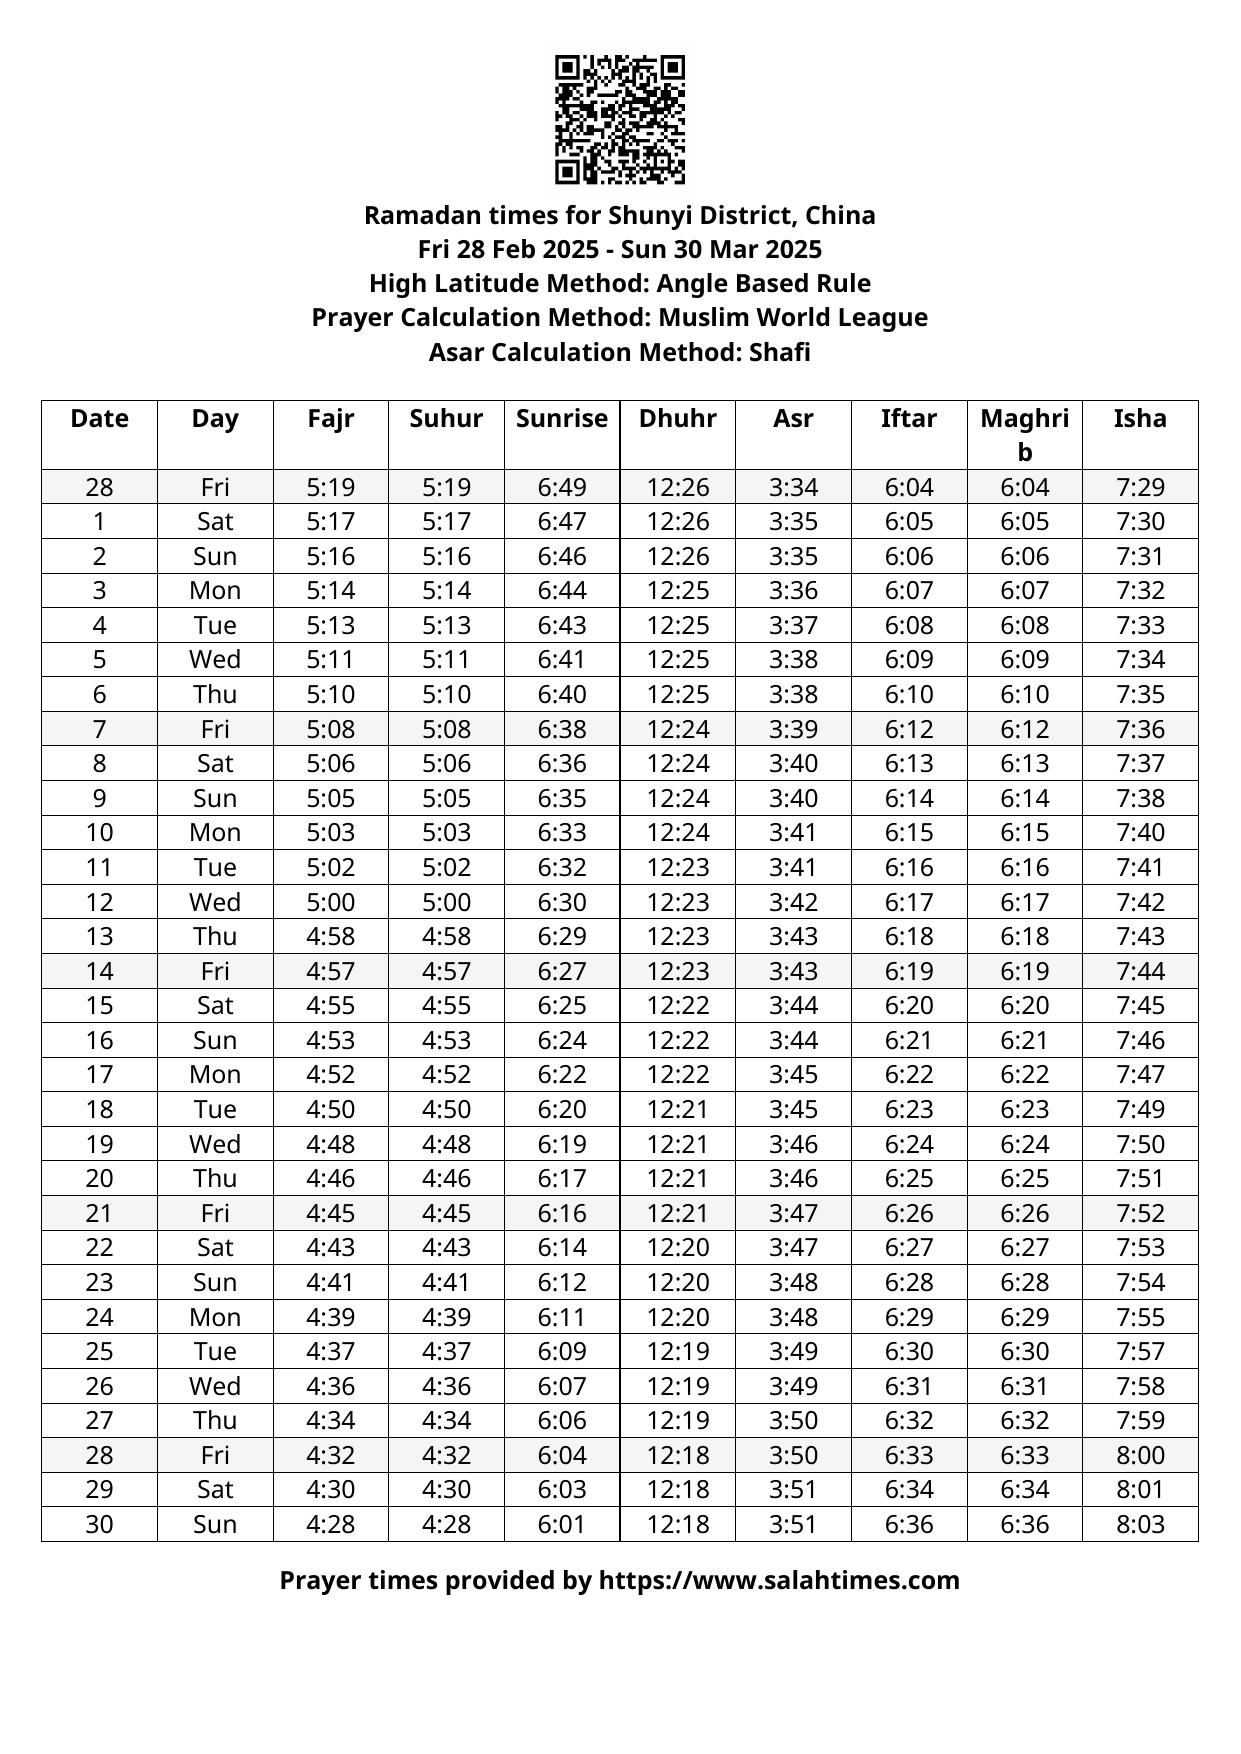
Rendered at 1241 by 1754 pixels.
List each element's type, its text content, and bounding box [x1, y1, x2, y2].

table_cell 4:32 [274, 1438, 388, 1472]
table_cell 12:25 [621, 574, 735, 607]
table_cell 3:41 [736, 850, 851, 884]
table_cell 6:24 [852, 1127, 967, 1160]
table_cell 6:46 [505, 539, 619, 572]
table_cell 22 [42, 1231, 157, 1264]
table_cell 4:57 [389, 954, 504, 987]
table_cell 7:55 [1083, 1300, 1198, 1333]
table_cell 5:03 [274, 816, 388, 849]
table_cell 4:45 [274, 1196, 388, 1229]
table_cell 4:48 [389, 1127, 504, 1160]
table_header Isha [1083, 401, 1198, 469]
table_cell 4 [42, 608, 157, 642]
table_cell 12:19 [621, 1334, 735, 1368]
table_cell 3:48 [736, 1265, 851, 1299]
table_cell 6:17 [505, 1161, 619, 1195]
table_cell 3:50 [736, 1404, 851, 1437]
table_cell 8 [42, 746, 157, 780]
table_cell 15 [42, 989, 157, 1022]
table_cell 6:32 [505, 850, 619, 884]
table_cell 12:24 [621, 746, 735, 780]
table_cell 6:07 [505, 1369, 619, 1402]
table_header Iftar [852, 401, 967, 469]
table_cell 12:26 [621, 539, 735, 572]
table_cell 7:57 [1083, 1334, 1198, 1368]
table_cell 6:41 [505, 643, 619, 676]
table_cell 6:05 [968, 504, 1082, 538]
table_cell 12:23 [621, 850, 735, 884]
table_cell Fri [158, 470, 273, 503]
table_cell 3:43 [736, 919, 851, 953]
table_cell 6:16 [968, 850, 1082, 884]
table_cell 6:19 [852, 954, 967, 987]
table_header Fajr [274, 401, 388, 469]
table_cell 6:06 [968, 539, 1082, 572]
table_cell 5:06 [274, 746, 388, 780]
table_cell 7:45 [1083, 989, 1198, 1022]
table_cell 6:31 [852, 1369, 967, 1402]
table_cell 4:50 [389, 1092, 504, 1126]
text High Latitude Method: Angle Based Rule [42, 266, 1198, 300]
table_cell 5:03 [389, 816, 504, 849]
table_cell 5:19 [274, 470, 388, 503]
table_cell 5:11 [389, 643, 504, 676]
table_cell 5:06 [389, 746, 504, 780]
table_cell 5:16 [389, 539, 504, 572]
table_cell 12:25 [621, 643, 735, 676]
table_cell 3:41 [736, 816, 851, 849]
table_cell 12:21 [621, 1161, 735, 1195]
table_cell 5:10 [389, 677, 504, 711]
table_cell 8:00 [1083, 1438, 1198, 1472]
table_cell Mon [158, 574, 273, 607]
table_cell 5:13 [389, 608, 504, 642]
text Asar Calculation Method: Shafi [42, 334, 1198, 368]
table_cell Thu [158, 1404, 273, 1437]
table_cell 6:24 [968, 1127, 1082, 1160]
table_cell 12:24 [621, 712, 735, 745]
table_cell 4:41 [274, 1265, 388, 1299]
table_cell Wed [158, 885, 273, 918]
table_cell 6:14 [505, 1231, 619, 1264]
table_cell 6:40 [505, 677, 619, 711]
table_cell 3:35 [736, 539, 851, 572]
table_cell 6:03 [505, 1473, 619, 1506]
table_header Dhuhr [621, 401, 735, 469]
table_cell 8:03 [1083, 1507, 1198, 1541]
table_cell 7:33 [1083, 608, 1198, 642]
table_cell 6:04 [505, 1438, 619, 1472]
table_cell 12:24 [621, 816, 735, 849]
table_cell 5:16 [274, 539, 388, 572]
table_cell 25 [42, 1334, 157, 1368]
table_cell 7:40 [1083, 816, 1198, 849]
table_cell Sun [158, 539, 273, 572]
table_cell 3:40 [736, 781, 851, 814]
table_cell 12:20 [621, 1265, 735, 1299]
table_cell 28 [42, 1438, 157, 1472]
table_cell 7:49 [1083, 1092, 1198, 1126]
table_cell Tue [158, 1334, 273, 1368]
table_cell 3:46 [736, 1127, 851, 1160]
table_cell Tue [158, 608, 273, 642]
table_cell 6:25 [968, 1161, 1082, 1195]
table_cell 5:00 [389, 885, 504, 918]
table_cell 6:21 [852, 1023, 967, 1057]
table_cell 4:53 [389, 1023, 504, 1057]
table_cell 4:48 [274, 1127, 388, 1160]
table_cell 7:37 [1083, 746, 1198, 780]
table_cell 4:53 [274, 1023, 388, 1057]
table_cell 6:34 [968, 1473, 1082, 1506]
table_cell 3:37 [736, 608, 851, 642]
table_cell 7:42 [1083, 885, 1198, 918]
table_cell 3:42 [736, 885, 851, 918]
table_cell 6:17 [968, 885, 1082, 918]
table_cell Thu [158, 919, 273, 953]
table_cell 6:49 [505, 470, 619, 503]
table_cell 3:36 [736, 574, 851, 607]
table_cell Mon [158, 1058, 273, 1091]
table_cell 3:45 [736, 1092, 851, 1126]
table_cell 6:44 [505, 574, 619, 607]
table_cell 6:12 [852, 712, 967, 745]
table_cell 29 [42, 1473, 157, 1506]
table_cell 6:38 [505, 712, 619, 745]
table_cell 6:17 [852, 885, 967, 918]
table_cell 6:30 [505, 885, 619, 918]
table_cell 3:51 [736, 1473, 851, 1506]
table_cell 7:58 [1083, 1369, 1198, 1402]
text Prayer times provided by https://www.salahtimes.com [42, 1563, 1198, 1597]
table_cell 7:38 [1083, 781, 1198, 814]
picture [542, 41, 699, 198]
table_cell 6:09 [968, 643, 1082, 676]
table_cell 4:52 [389, 1058, 504, 1091]
table_cell 6:21 [968, 1023, 1082, 1057]
table_cell Sun [158, 1023, 273, 1057]
table_cell 6:22 [505, 1058, 619, 1091]
table_cell 5:17 [389, 504, 504, 538]
table_cell 6:22 [852, 1058, 967, 1091]
table_cell 4:45 [389, 1196, 504, 1229]
table_cell 23 [42, 1265, 157, 1299]
table_cell 3:49 [736, 1369, 851, 1402]
table_cell 6:27 [852, 1231, 967, 1264]
table_cell 12:26 [621, 504, 735, 538]
table_cell 3:51 [736, 1507, 851, 1541]
table_cell 24 [42, 1300, 157, 1333]
table_cell 3:35 [736, 504, 851, 538]
table_cell 6:07 [852, 574, 967, 607]
table_cell 12:25 [621, 677, 735, 711]
table_cell 12:21 [621, 1092, 735, 1126]
table_cell Sat [158, 1231, 273, 1264]
table_cell 6:01 [505, 1507, 619, 1541]
table_cell 6:12 [505, 1265, 619, 1299]
table_cell 6:09 [852, 643, 967, 676]
table_cell 4:50 [274, 1092, 388, 1126]
table_cell 3:40 [736, 746, 851, 780]
table_cell 11 [42, 850, 157, 884]
table_cell 4:28 [274, 1507, 388, 1541]
table_cell 12:20 [621, 1300, 735, 1333]
table_cell Fri [158, 1196, 273, 1229]
table_cell 20 [42, 1161, 157, 1195]
table_cell 6:26 [852, 1196, 967, 1229]
table_cell 3:43 [736, 954, 851, 987]
table_cell 12 [42, 885, 157, 918]
table_cell 7:50 [1083, 1127, 1198, 1160]
table_cell 4:39 [389, 1300, 504, 1333]
table_cell 17 [42, 1058, 157, 1091]
table_cell 5:19 [389, 470, 504, 503]
table_header Suhur [389, 401, 504, 469]
table_cell 6:12 [968, 712, 1082, 745]
table_cell 6:23 [852, 1092, 967, 1126]
table_cell 6:15 [852, 816, 967, 849]
table_cell 5 [42, 643, 157, 676]
table_cell Wed [158, 1369, 273, 1402]
table_cell 12:26 [621, 470, 735, 503]
table_cell 4:58 [389, 919, 504, 953]
table_cell 5:00 [274, 885, 388, 918]
table_cell 12:19 [621, 1369, 735, 1402]
table_cell Wed [158, 643, 273, 676]
table_cell 7:52 [1083, 1196, 1198, 1229]
table_cell 6:27 [968, 1231, 1082, 1264]
table_cell Wed [158, 1127, 273, 1160]
table_cell 6:36 [968, 1507, 1082, 1541]
table_cell 6:13 [852, 746, 967, 780]
table_cell 6:11 [505, 1300, 619, 1333]
table_cell 30 [42, 1507, 157, 1541]
table_cell 26 [42, 1369, 157, 1402]
table_cell 6:19 [968, 954, 1082, 987]
table_cell 6:47 [505, 504, 619, 538]
table_cell 4:32 [389, 1438, 504, 1472]
table_cell 3:48 [736, 1300, 851, 1333]
table_cell 3:44 [736, 1023, 851, 1057]
table_cell 6:05 [852, 504, 967, 538]
table_cell 6:27 [505, 954, 619, 987]
table_cell 7:51 [1083, 1161, 1198, 1195]
text Fri 28 Feb 2025 - Sun 30 Mar 2025 [42, 232, 1198, 266]
table_cell 7:47 [1083, 1058, 1198, 1091]
table_cell 6:16 [505, 1196, 619, 1229]
table_cell 12:23 [621, 885, 735, 918]
table_cell 4:36 [274, 1369, 388, 1402]
table_cell 7 [42, 712, 157, 745]
table_cell 6:08 [852, 608, 967, 642]
table_cell Mon [158, 1300, 273, 1333]
table_cell Sun [158, 1265, 273, 1299]
table_cell 4:39 [274, 1300, 388, 1333]
table_cell 5:08 [274, 712, 388, 745]
table_cell 4:34 [389, 1404, 504, 1437]
table_cell 7:30 [1083, 504, 1198, 538]
table_header Asr [736, 401, 851, 469]
table_cell Fri [158, 1438, 273, 1472]
table_cell 4:30 [389, 1473, 504, 1506]
table_cell 4:37 [274, 1334, 388, 1368]
table_cell 6:36 [852, 1507, 967, 1541]
table_cell 6:30 [968, 1334, 1082, 1368]
table_cell 6:31 [968, 1369, 1082, 1402]
table_cell Sat [158, 989, 273, 1022]
table_cell Sat [158, 746, 273, 780]
table_cell 16 [42, 1023, 157, 1057]
table_cell 6:29 [968, 1300, 1082, 1333]
table_cell 5:14 [274, 574, 388, 607]
table_cell 6:10 [852, 677, 967, 711]
table_cell 4:30 [274, 1473, 388, 1506]
table_cell 12:22 [621, 989, 735, 1022]
table_cell Thu [158, 677, 273, 711]
table_cell 3 [42, 574, 157, 607]
table_cell 7:41 [1083, 850, 1198, 884]
table_cell 27 [42, 1404, 157, 1437]
table_cell 6:20 [968, 989, 1082, 1022]
table_cell 7:36 [1083, 712, 1198, 745]
table_cell 1 [42, 504, 157, 538]
table_cell 5:13 [274, 608, 388, 642]
table_cell 5:08 [389, 712, 504, 745]
table_cell 4:34 [274, 1404, 388, 1437]
table_cell 7:35 [1083, 677, 1198, 711]
table_cell 6:14 [852, 781, 967, 814]
table_cell 6:04 [852, 470, 967, 503]
table_cell 4:52 [274, 1058, 388, 1091]
table_cell 3:44 [736, 989, 851, 1022]
table_cell 3:47 [736, 1231, 851, 1264]
table_cell 7:46 [1083, 1023, 1198, 1057]
table_cell 4:57 [274, 954, 388, 987]
table_header Date [42, 401, 157, 469]
table_cell Fri [158, 954, 273, 987]
table_cell 7:54 [1083, 1265, 1198, 1299]
table_cell 5:17 [274, 504, 388, 538]
table_cell 6:16 [852, 850, 967, 884]
table_cell 6:33 [505, 816, 619, 849]
table_cell 6:18 [968, 919, 1082, 953]
table_cell 6:04 [968, 470, 1082, 503]
table_cell Thu [158, 1161, 273, 1195]
table_cell 6:23 [968, 1092, 1082, 1126]
table_cell 12:25 [621, 608, 735, 642]
table_cell 7:31 [1083, 539, 1198, 572]
table_cell Fri [158, 712, 273, 745]
table_cell 6:32 [968, 1404, 1082, 1437]
table_cell 12:23 [621, 919, 735, 953]
table_cell 6:07 [968, 574, 1082, 607]
table_cell 12:23 [621, 954, 735, 987]
table_cell 6:10 [968, 677, 1082, 711]
table_cell 14 [42, 954, 157, 987]
table_cell 5:05 [274, 781, 388, 814]
table_cell 6:32 [852, 1404, 967, 1437]
table_cell Tue [158, 1092, 273, 1126]
table_cell 5:02 [274, 850, 388, 884]
table_cell 13 [42, 919, 157, 953]
table_cell 12:24 [621, 781, 735, 814]
table_cell 7:29 [1083, 470, 1198, 503]
table_cell 7:44 [1083, 954, 1198, 987]
table_cell 5:11 [274, 643, 388, 676]
table_cell Sat [158, 504, 273, 538]
table_cell 4:46 [389, 1161, 504, 1195]
table_cell 3:39 [736, 712, 851, 745]
table_cell 12:18 [621, 1438, 735, 1472]
table_cell 6:14 [968, 781, 1082, 814]
text Prayer Calculation Method: Muslim World League [42, 300, 1198, 334]
table_cell 3:46 [736, 1161, 851, 1195]
table_cell 7:53 [1083, 1231, 1198, 1264]
table_cell 6:26 [968, 1196, 1082, 1229]
table_cell 6:34 [852, 1473, 967, 1506]
table_header Maghrib [968, 401, 1082, 469]
table_cell 12:18 [621, 1473, 735, 1506]
table_cell 6:20 [505, 1092, 619, 1126]
table_cell 6:33 [968, 1438, 1082, 1472]
table_cell 3:47 [736, 1196, 851, 1229]
table_cell 3:38 [736, 677, 851, 711]
table_cell 4:46 [274, 1161, 388, 1195]
table_header Day [158, 401, 273, 469]
table_header Sunrise [505, 401, 619, 469]
table_cell 3:38 [736, 643, 851, 676]
table_cell 6:28 [968, 1265, 1082, 1299]
table_cell 3:45 [736, 1058, 851, 1091]
table_cell 4:58 [274, 919, 388, 953]
table_cell 3:49 [736, 1334, 851, 1368]
table_cell 3:34 [736, 470, 851, 503]
table_cell 6:28 [852, 1265, 967, 1299]
table_cell 3:50 [736, 1438, 851, 1472]
table_cell 6:19 [505, 1127, 619, 1160]
table_cell 12:22 [621, 1058, 735, 1091]
table_cell 7:32 [1083, 574, 1198, 607]
table_cell Sun [158, 781, 273, 814]
table_cell 9 [42, 781, 157, 814]
table_cell 4:43 [274, 1231, 388, 1264]
table_cell 6:24 [505, 1023, 619, 1057]
table_cell 6:43 [505, 608, 619, 642]
table_cell 4:55 [274, 989, 388, 1022]
table_cell 6:29 [505, 919, 619, 953]
table_cell 4:28 [389, 1507, 504, 1541]
text Ramadan times for Shunyi District, China [42, 198, 1198, 232]
table_cell 6:30 [852, 1334, 967, 1368]
table_cell 6:06 [505, 1404, 619, 1437]
table_cell 5:14 [389, 574, 504, 607]
table_cell 6:25 [505, 989, 619, 1022]
table_cell 6:09 [505, 1334, 619, 1368]
table_cell 5:10 [274, 677, 388, 711]
table_cell 6:08 [968, 608, 1082, 642]
table_cell Sat [158, 1473, 273, 1506]
table_cell 6:29 [852, 1300, 967, 1333]
table_cell 6:33 [852, 1438, 967, 1472]
table_cell 6:25 [852, 1161, 967, 1195]
table_cell 6:36 [505, 746, 619, 780]
table_cell 21 [42, 1196, 157, 1229]
table_cell 28 [42, 470, 157, 503]
table_cell 7:59 [1083, 1404, 1198, 1437]
table_cell 4:37 [389, 1334, 504, 1368]
table_cell 4:55 [389, 989, 504, 1022]
table_cell 6:13 [968, 746, 1082, 780]
table_cell 4:41 [389, 1265, 504, 1299]
table_cell 6 [42, 677, 157, 711]
table_cell 6:35 [505, 781, 619, 814]
table_cell 12:21 [621, 1127, 735, 1160]
table_cell 12:19 [621, 1404, 735, 1437]
table_cell 6:15 [968, 816, 1082, 849]
table_cell 6:18 [852, 919, 967, 953]
table_cell 2 [42, 539, 157, 572]
table_cell 12:20 [621, 1231, 735, 1264]
table_cell Sun [158, 1507, 273, 1541]
table_cell 7:43 [1083, 919, 1198, 953]
table_cell 5:02 [389, 850, 504, 884]
table_cell 4:43 [389, 1231, 504, 1264]
table_cell 6:20 [852, 989, 967, 1022]
table_cell 12:21 [621, 1196, 735, 1229]
table_cell 4:36 [389, 1369, 504, 1402]
table_cell 6:22 [968, 1058, 1082, 1091]
table_cell 19 [42, 1127, 157, 1160]
table_cell 8:01 [1083, 1473, 1198, 1506]
table_cell 12:22 [621, 1023, 735, 1057]
table_cell 12:18 [621, 1507, 735, 1541]
table_cell 6:06 [852, 539, 967, 572]
table_cell 18 [42, 1092, 157, 1126]
table_cell 10 [42, 816, 157, 849]
table_cell Mon [158, 816, 273, 849]
table_cell 7:34 [1083, 643, 1198, 676]
table_cell 5:05 [389, 781, 504, 814]
table_cell Tue [158, 850, 273, 884]
